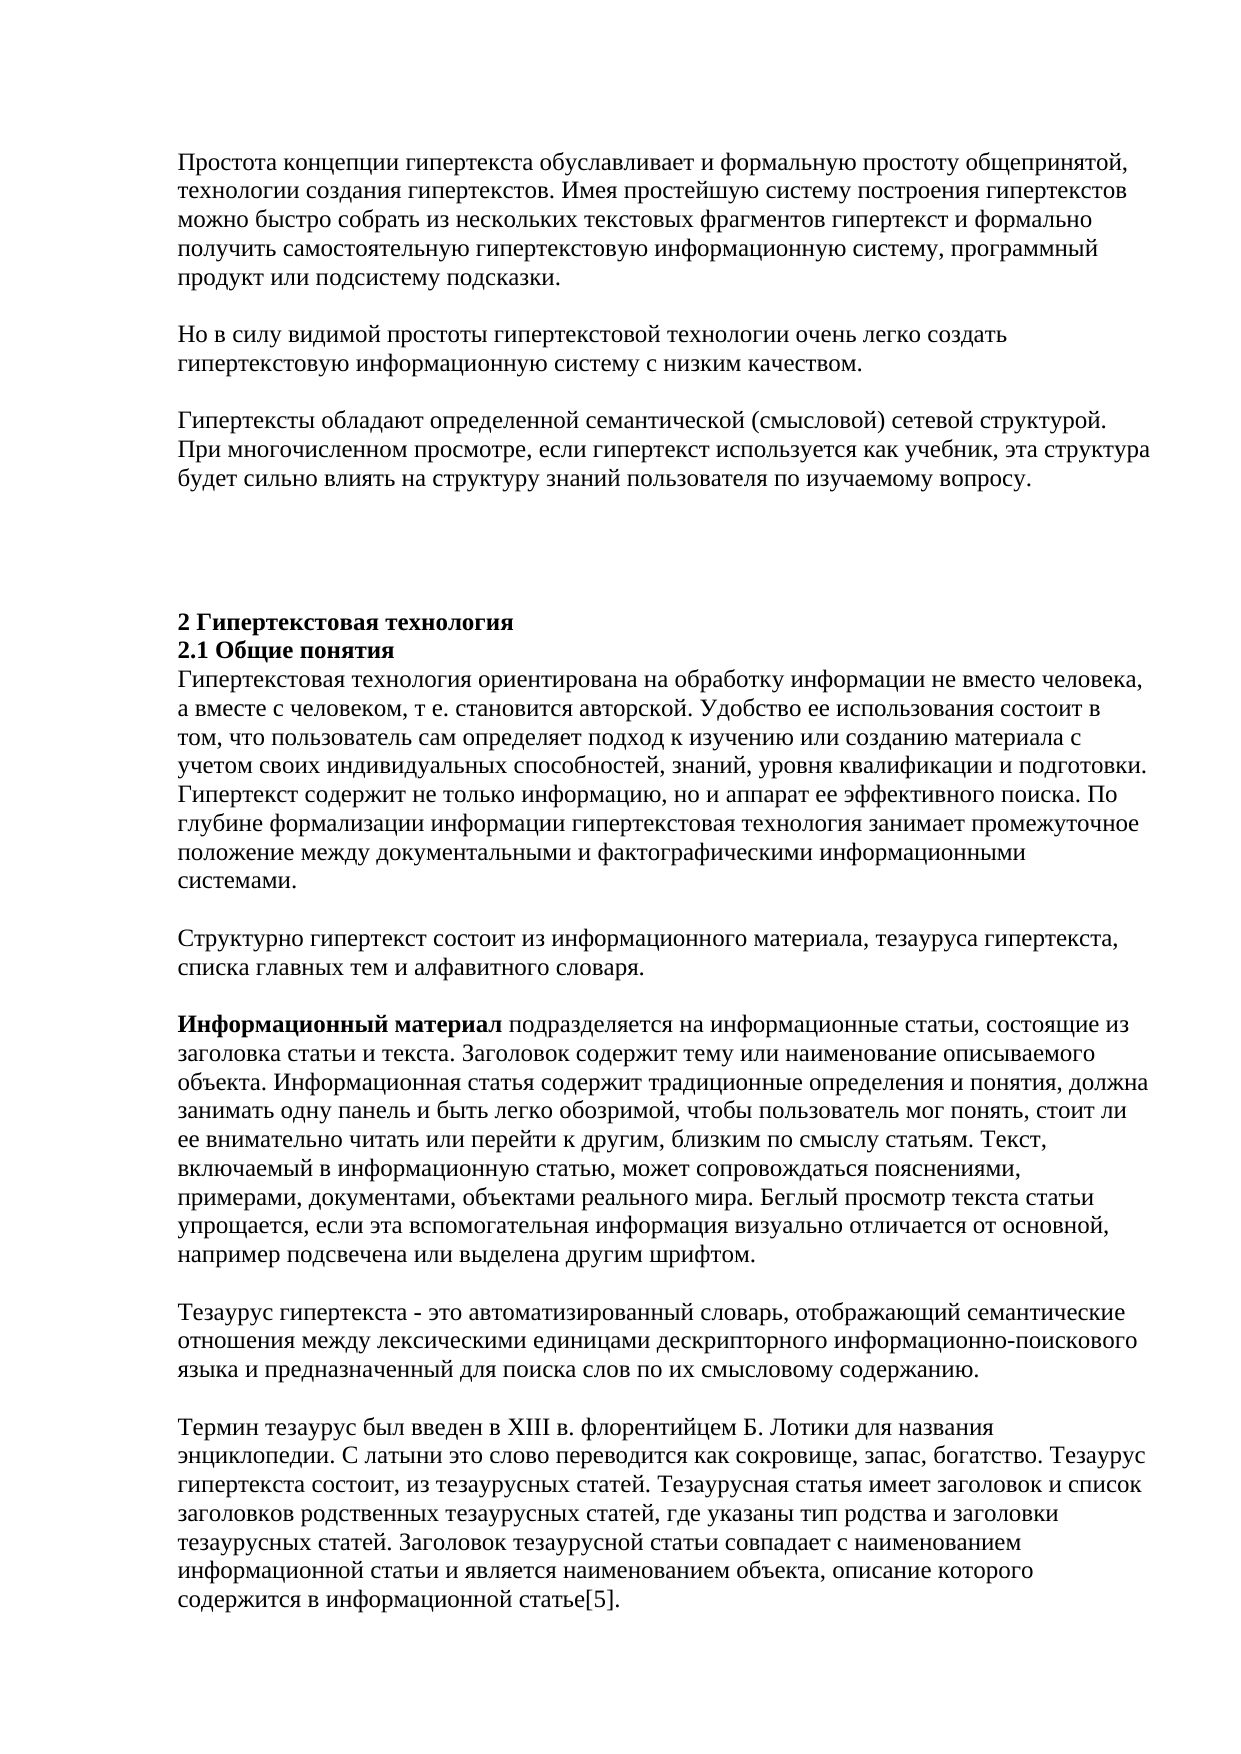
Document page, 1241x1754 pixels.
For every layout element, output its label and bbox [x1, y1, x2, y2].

text [177, 118, 1152, 1613]
